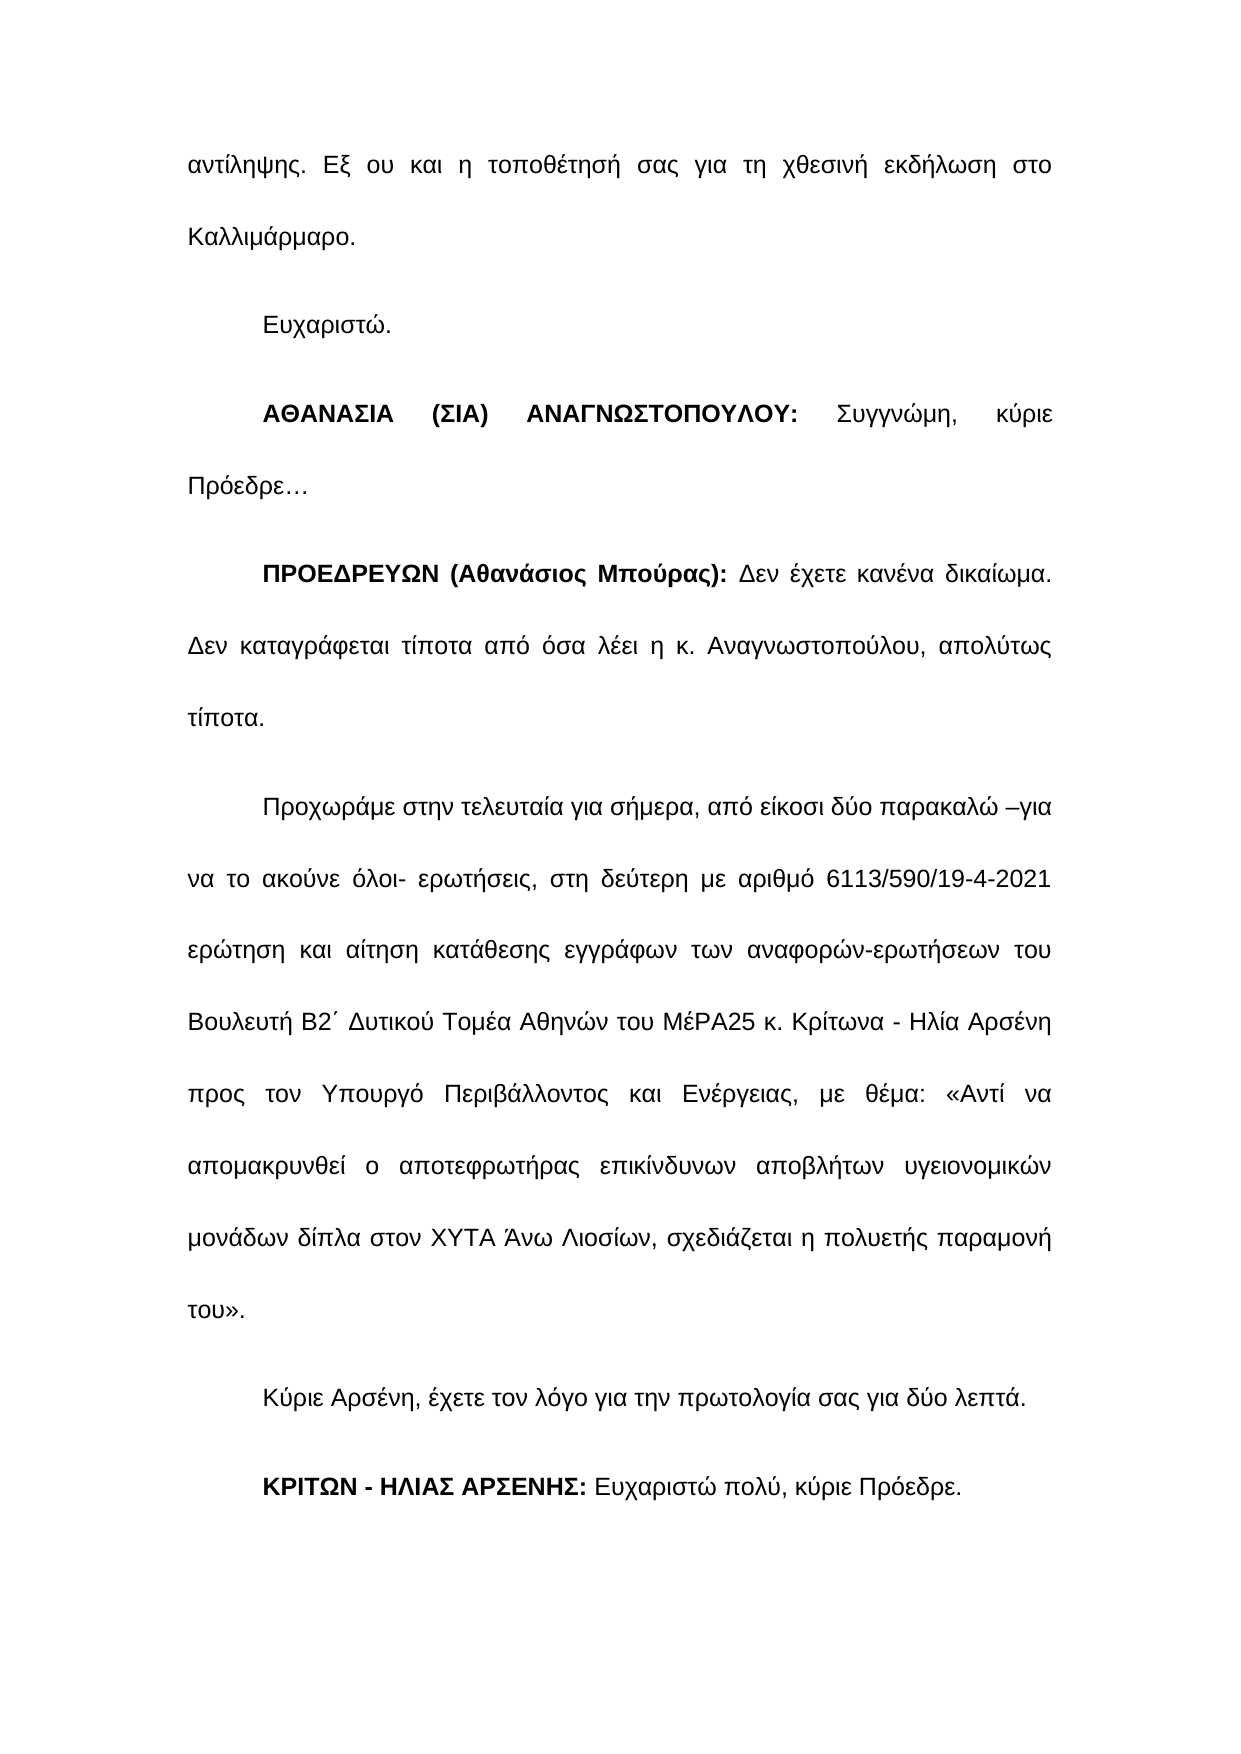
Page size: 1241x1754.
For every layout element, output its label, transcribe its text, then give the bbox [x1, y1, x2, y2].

text ΑΘΑΝΑΣΙΑ (ΣΙΑ) ΑΝΑΓΝΩΣΤΟΠΟΥΛΟΥ: Συγγνώμη, κύριε Πρόεδρε… [187, 399, 1053, 499]
text Προχωράμε στην τελευταία για σήμερα, από είκοσι δύο παρακαλώ –για να το ακούνε όλοι- ερωτήσεις, στη δεύτερη με αριθμό 6113/590/19-4-2021 ερώτηση και αίτηση κατάθεσης εγγράφων των αναφορών-ερωτήσεων του Βουλευτή Β2΄ Δυτικού Τομέα Αθηνών του ΜέΡΑ25 κ. Κρίτωνα - Ηλία Αρσένη προς τον Υπουργό Περιβάλλοντος και Ενέργειας, με θέμα: «Αντί να απομακρυνθεί ο αποτεφρωτήρας επικίνδυνων αποβλήτων υγειονομικών μονάδων δίπλα στον ΧΥΤΑ Άνω Λιοσίων, σχεδιάζεται η πολυετής παραμονή του». [187, 792, 1053, 1323]
text Κύριε Αρσένη, έχετε τον λόγο για την πρωτολογία σας για δύο λεπτά. [187, 1383, 1053, 1412]
text Ευχαριστώ. [187, 310, 1053, 339]
text ΚΡΙΤΩΝ - ΗΛΙΑΣ ΑΡΣΕΝΗΣ: Ευχαριστώ πολύ, κύριε Πρόεδρε. [187, 1472, 1053, 1501]
text ΠΡΟΕΔΡΕΥΩΝ (Αθανάσιος Μπούρας): Δεν έχετε κανένα δικαίωμα. Δεν καταγράφεται τίποτα από όσα λέει η κ. Αναγνωστοπούλου, απολύτως τίποτα. [187, 559, 1053, 732]
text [187, 150, 1053, 251]
